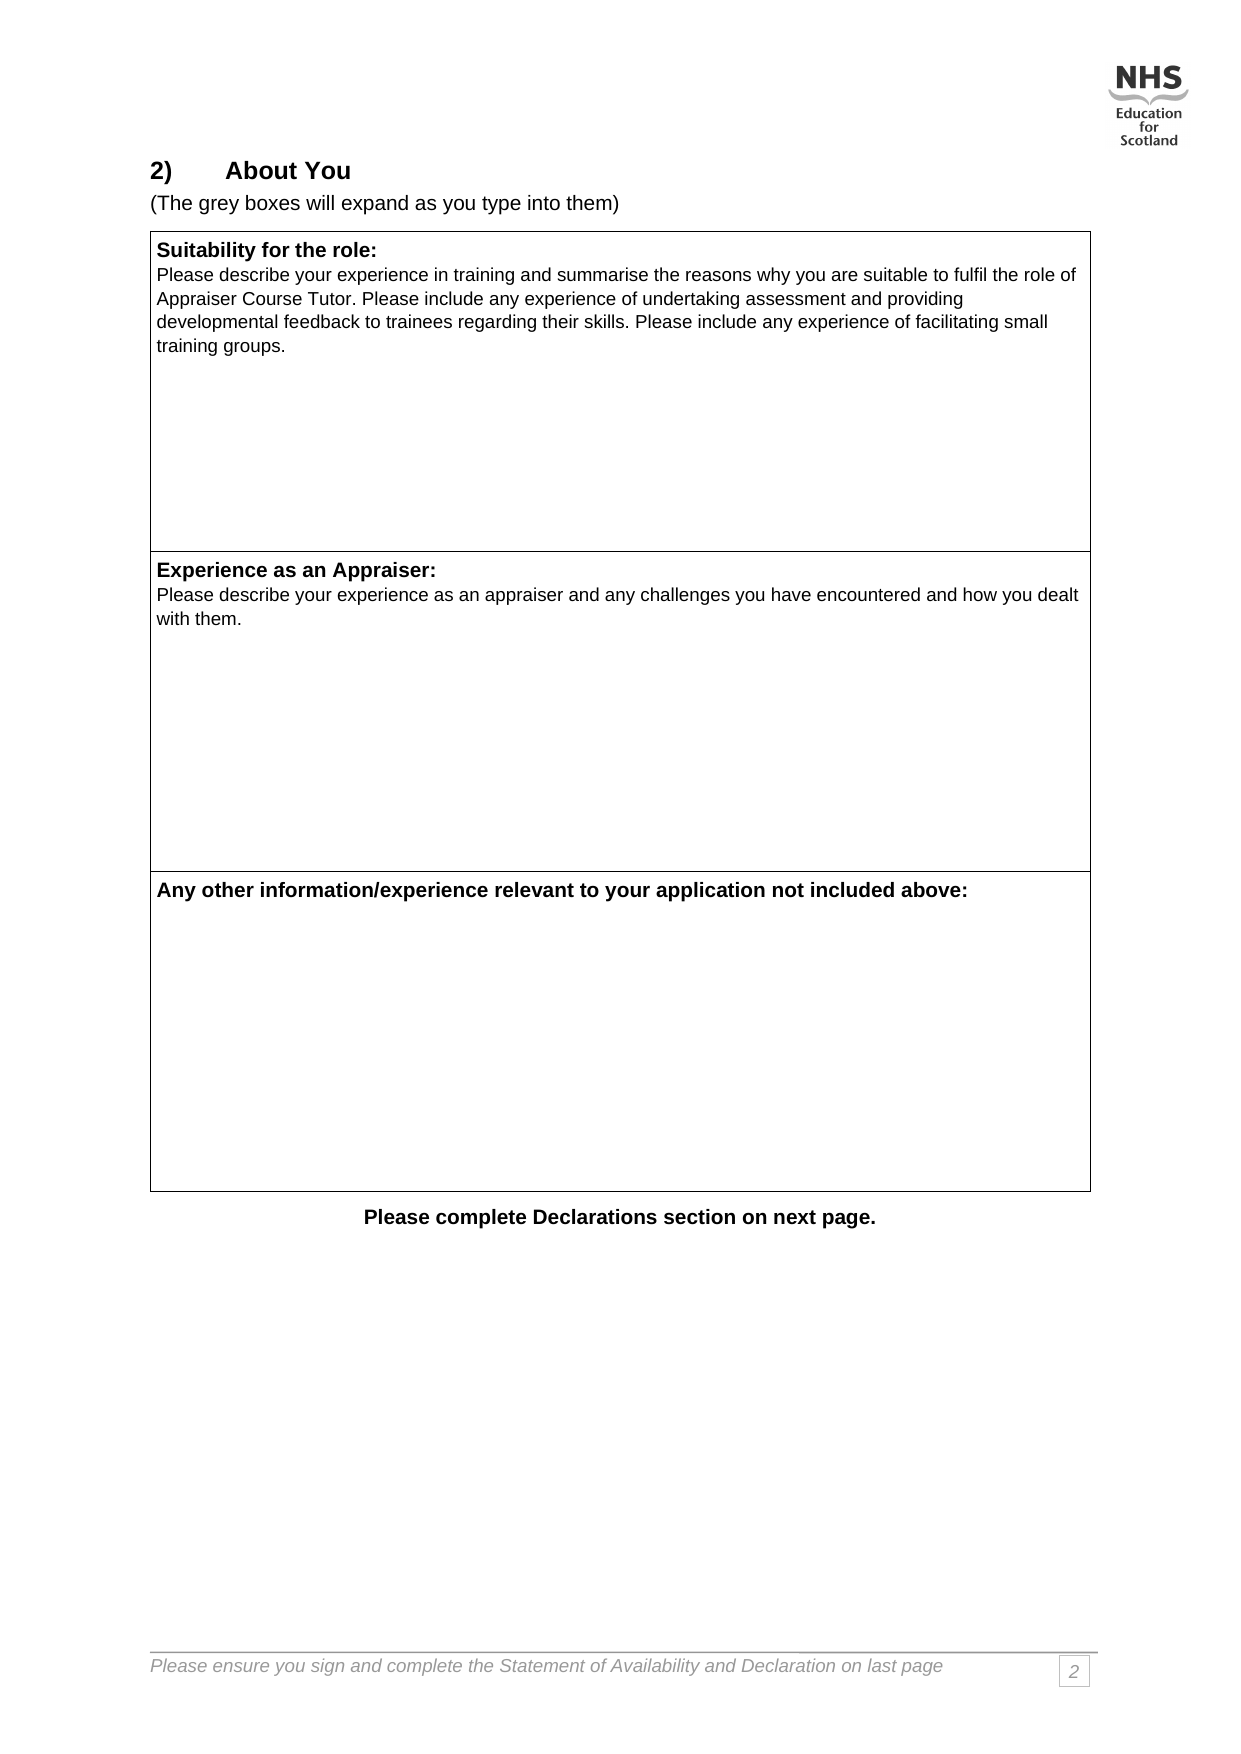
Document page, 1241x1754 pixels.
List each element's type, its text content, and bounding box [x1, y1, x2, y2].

subtitle 2) About You [150, 156, 1090, 185]
text Please complete Declarations section on next page. [150, 1205, 1090, 1229]
text (The grey boxes will expand as you type into them) [150, 191, 1090, 215]
table_cell Experience as an Appraiser: Please describe your experience as an appraiser and any challenges you have encountered and how you dealt with them. [151, 552, 1090, 871]
table_header Suitability for the role: Please describe your experience in training and summarise the reasons why you are suitable to fulfil the role of Appraiser Course Tutor. Please include any experience of undertaking assessment and providing developmental feedback to trainees regarding their skills. Please include any experience of facilitating small training groups. [151, 232, 1090, 551]
table_cell Any other information/experience relevant to your application not included above: [151, 872, 1090, 1191]
